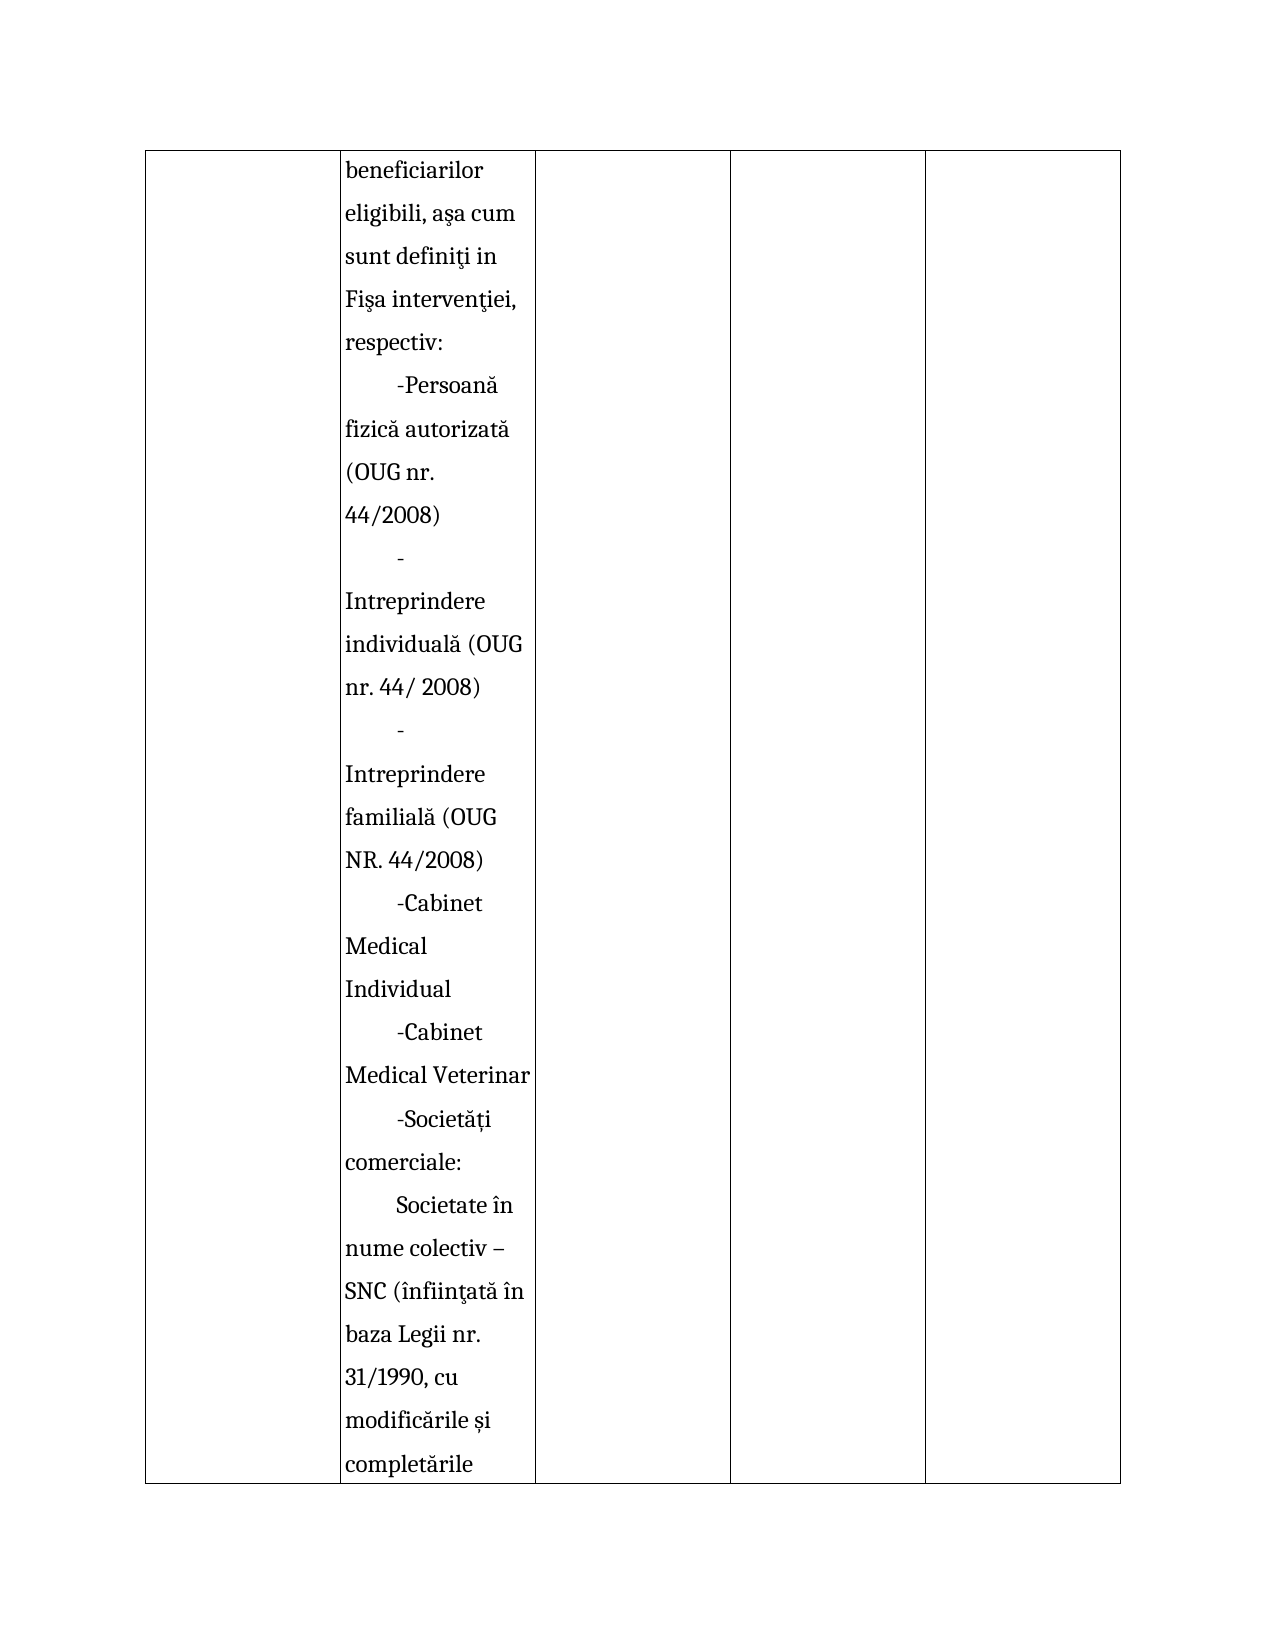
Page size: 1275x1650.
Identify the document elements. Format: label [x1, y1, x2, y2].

table_cell [341, 151, 535, 1483]
